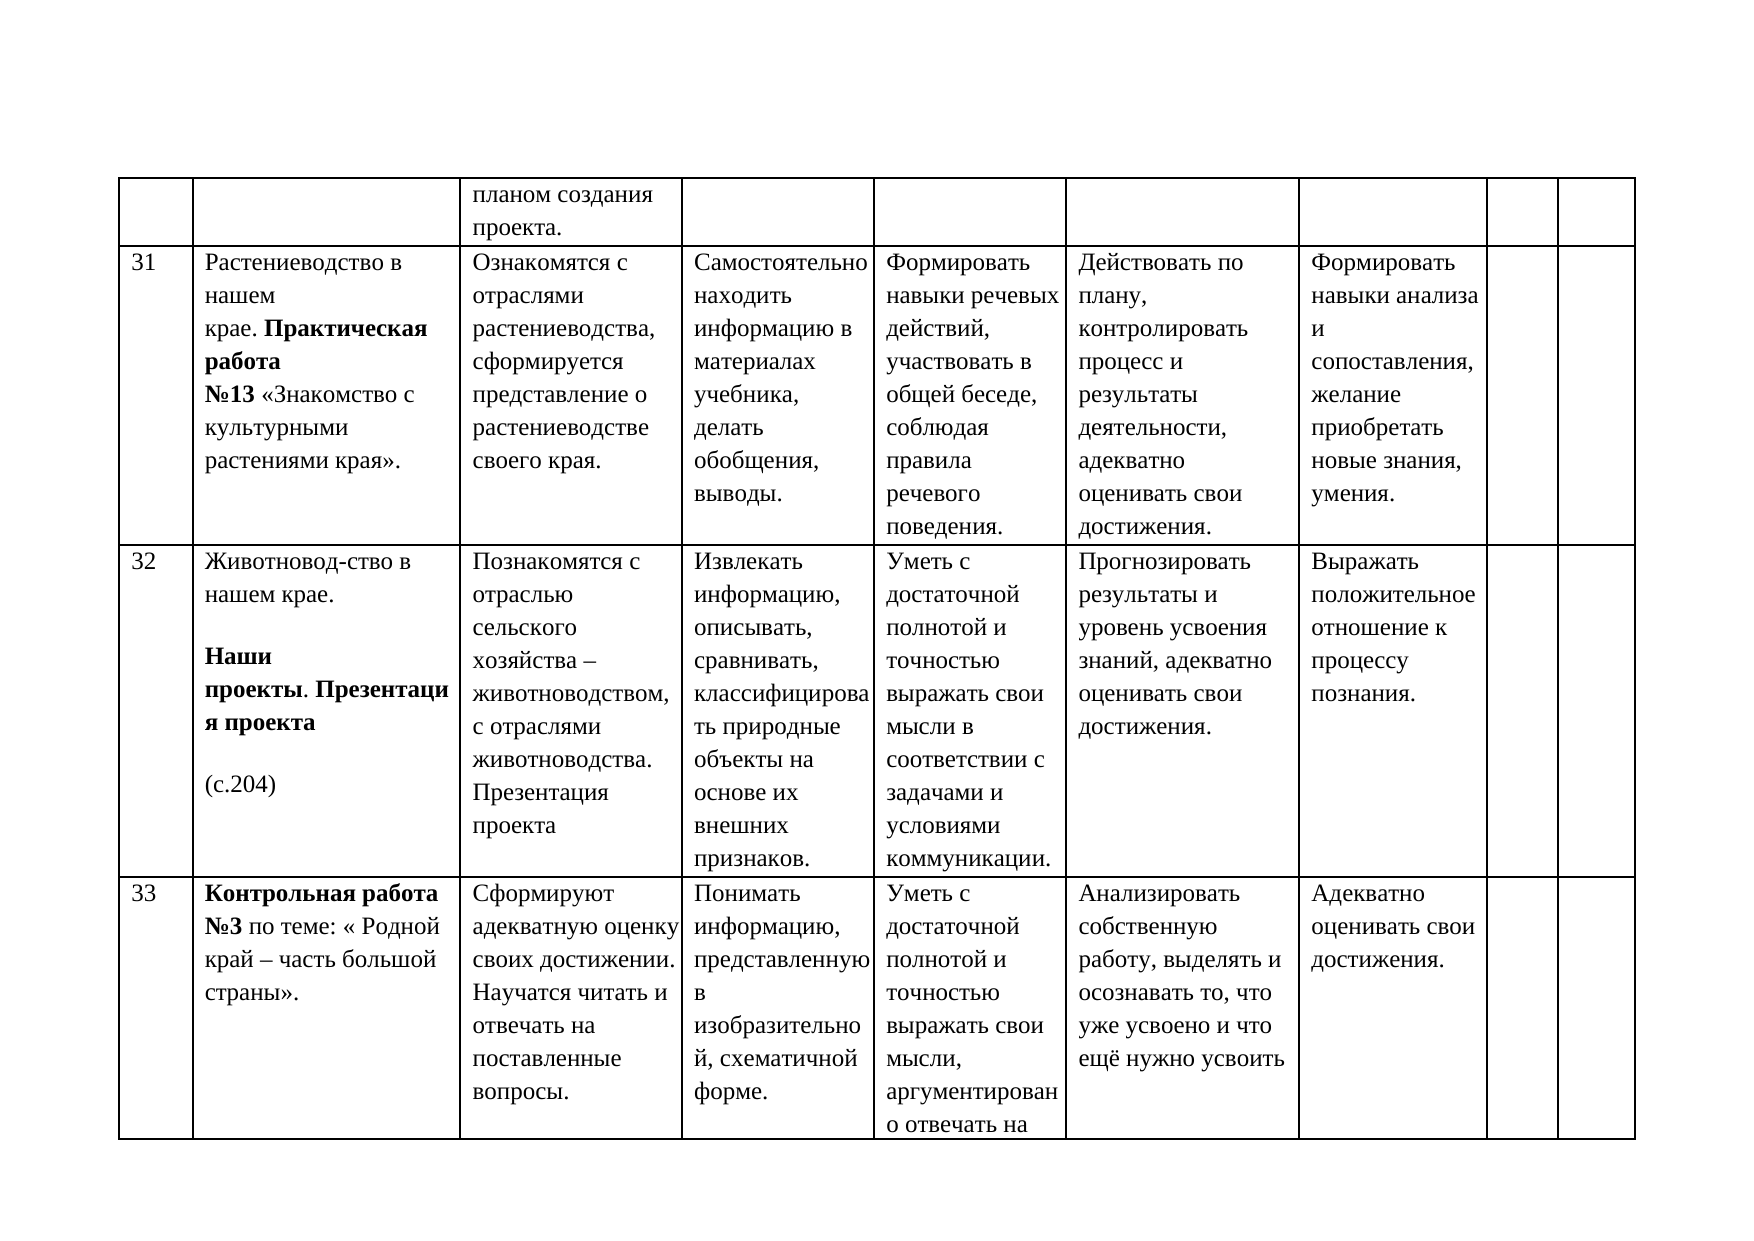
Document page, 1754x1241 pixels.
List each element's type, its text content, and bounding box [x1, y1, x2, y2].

table_cell Самостоятельно находить информацию в материалах учебника, делать обобщения, выводы. [683, 247, 873, 544]
table_cell Выражать положительное отношение к процессу познания. [1300, 546, 1486, 876]
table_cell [1300, 179, 1486, 245]
table_cell Формировать навыки речевых действий, участвовать в общей беседе, соблюдая правила речевого поведения. [875, 247, 1065, 544]
table_cell Формировать навыки анализа и сопоставления, желание приобретать новые знания, умения. [1300, 247, 1486, 544]
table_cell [875, 179, 1065, 245]
table_cell Извлекать информацию, описывать, сравнивать, классифицировать природные объекты на основе их внешних признаков. [683, 546, 873, 876]
table_cell [1559, 546, 1634, 876]
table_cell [194, 878, 459, 1138]
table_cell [1067, 179, 1298, 245]
table_cell 30 [120, 179, 192, 245]
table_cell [683, 179, 873, 245]
table_cell Животновод-ство в нашем крае. Наши проекты. Презентация проекта (с.204) [194, 546, 459, 876]
table_cell Познакомятся с отраслью сельского хозяйства – животноводством, с отраслями животноводства. Презентация проекта [461, 546, 681, 876]
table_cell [683, 878, 873, 1138]
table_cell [194, 179, 459, 245]
table_cell [1488, 179, 1557, 245]
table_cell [461, 179, 681, 245]
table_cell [1067, 878, 1298, 1138]
table_cell Ознакомятся с отраслями растениеводства, сформируется представление о растениеводстве своего края. [461, 247, 681, 544]
table_cell 32 [120, 546, 192, 876]
table_cell 31 [120, 247, 192, 544]
table_cell Прогнозировать результаты и уровень усвоения знаний, адекватно оценивать свои достижения. [1067, 546, 1298, 876]
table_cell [461, 878, 681, 1138]
table_cell [1488, 247, 1557, 544]
table_cell [1559, 179, 1634, 245]
table_cell [1488, 546, 1557, 876]
table_cell [1559, 878, 1634, 1138]
table_cell Растениеводство в нашем крае. Практическая работа №13 «Знакомство с культурными растениями края». [194, 247, 459, 544]
table_cell [1488, 878, 1557, 1138]
table_cell 33 [120, 878, 192, 1138]
table_cell Действовать по плану, контролировать процесс и результаты деятельности, адекватно оценивать свои достижения. [1067, 247, 1298, 544]
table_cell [1300, 878, 1486, 1138]
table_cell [875, 878, 1065, 1138]
table_cell [1559, 247, 1634, 544]
table_cell Уметь с достаточной полнотой и точностью выражать свои мысли в соответствии с задачами и условиями коммуникации. [875, 546, 1065, 876]
